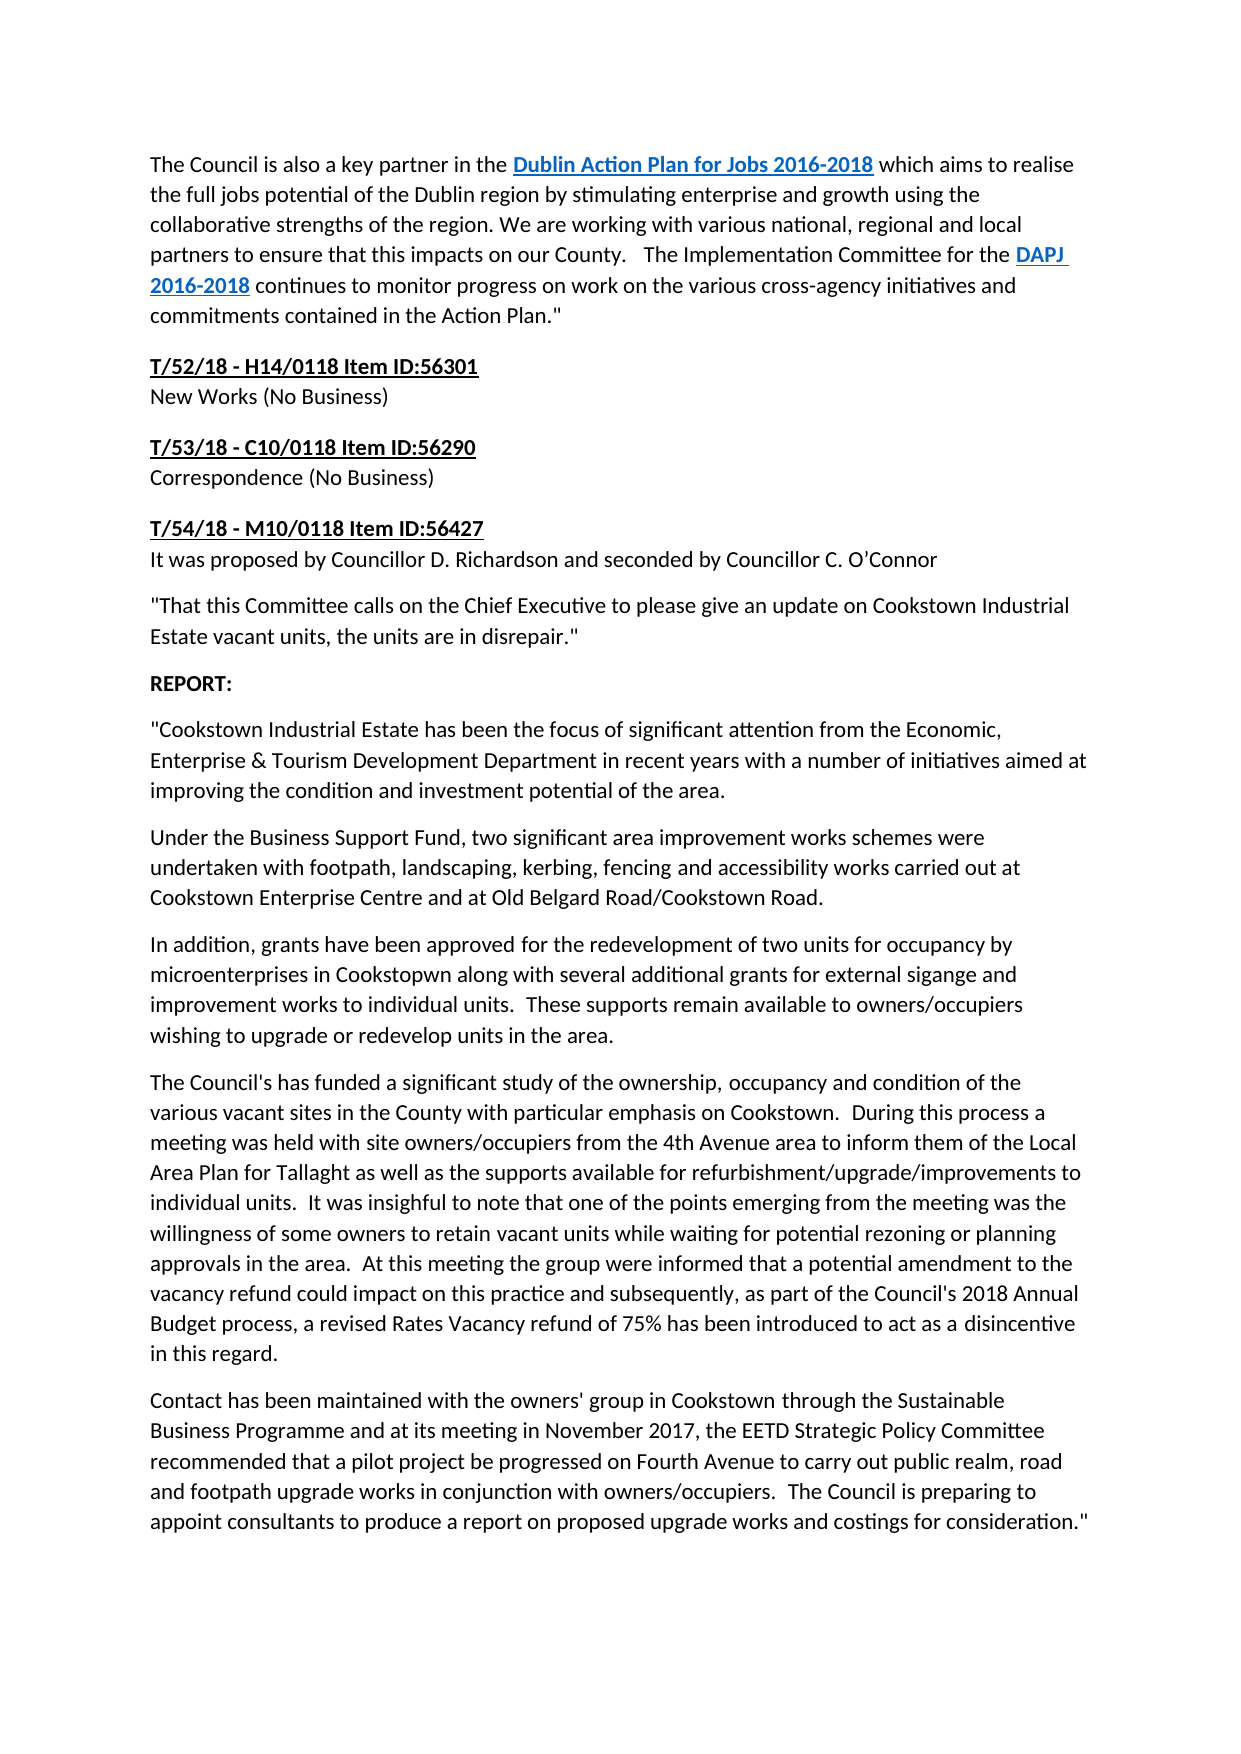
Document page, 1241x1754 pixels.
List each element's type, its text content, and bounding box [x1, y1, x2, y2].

subtitle T/53/18 - C10/0118 Item ID:56290 [150, 433, 1090, 461]
text Contact has been maintained with the owners' group in Cookstown through the Sustainable Business Programme and at its meeting in November 2017, the EETD Strategic Policy Committee recommended that a pilot project be progressed on Fourth Avenue to carry out public realm, road and footpath upgrade works in conjunction with owners/occupiers. The Council is preparing to appoint consultants to produce a report on proposed upgrade works and costings for consideration." [150, 1386, 1090, 1535]
text REPORT: [150, 669, 1090, 697]
text The Council is also a key partner in the Dublin Action Plan for Jobs 2016-2018 which aims to realise the full jobs potential of the Dublin region by stimulating enterprise and growth using the collaborative strengths of the region. We are working with various national, regional and local partners to ensure that this impacts on our County. The Implementation Committee for the DAPJ 2016-2018 continues to monitor progress on work on the various cross-agency initiatives and commitments contained in the Action Plan." [150, 150, 1090, 329]
subtitle T/52/18 - H14/0118 Item ID:56301 [150, 352, 1090, 380]
text "That this Committee calls on the Chief Executive to please give an update on Cookstown Industrial Estate vacant units, the units are in disrepair." [150, 592, 1090, 650]
text Correspondence (No Business) [150, 463, 1090, 492]
text "Cookstown Industrial Estate has been the focus of significant attention from the Economic, Enterprise & Tourism Development Department in recent years with a number of initiatives aimed at improving the condition and investment potential of the area. [150, 716, 1090, 804]
text It was proposed by Councillor D. Richardson and seconded by Councillor C. O’Connor [150, 545, 1090, 573]
text In addition, grants have been approved for the redevelopment of two units for occupancy by microenterprises in Cookstopwn along with several additional grants for external sigange and improvement works to individual units. These supports remain available to owners/occupiers wishing to upgrade or redevelop units in the area. [150, 930, 1090, 1049]
text New Works (No Business) [150, 382, 1090, 410]
subtitle T/54/18 - M10/0118 Item ID:56427 [150, 514, 1090, 543]
text Under the Business Support Fund, two significant area improvement works schemes were undertaken with footpath, landscaping, kerbing, fencing and accessibility works carried out at Cookstown Enterprise Centre and at Old Belgard Road/Cookstown Road. [150, 823, 1090, 911]
text The Council's has funded a significant study of the ownership, occupancy and condition of the various vacant sites in the County with particular emphasis on Cookstown. During this process a meeting was held with site owners/occupiers from the 4th Avenue area to inform them of the Local Area Plan for Tallaght as well as the supports available for refurbishment/upgrade/improvements to individual units. It was insighful to note that one of the points emerging from the meeting was the willingness of some owners to retain vacant units while waiting for potential rezoning or planning approvals in the area. At this meeting the group were informed that a potential amendment to the vacancy refund could impact on this practice and subsequently, as part of the Council's 2018 Annual Budget process, a revised Rates Vacancy refund of 75% has been introduced to act as a disincentive in this regard. [150, 1068, 1090, 1368]
